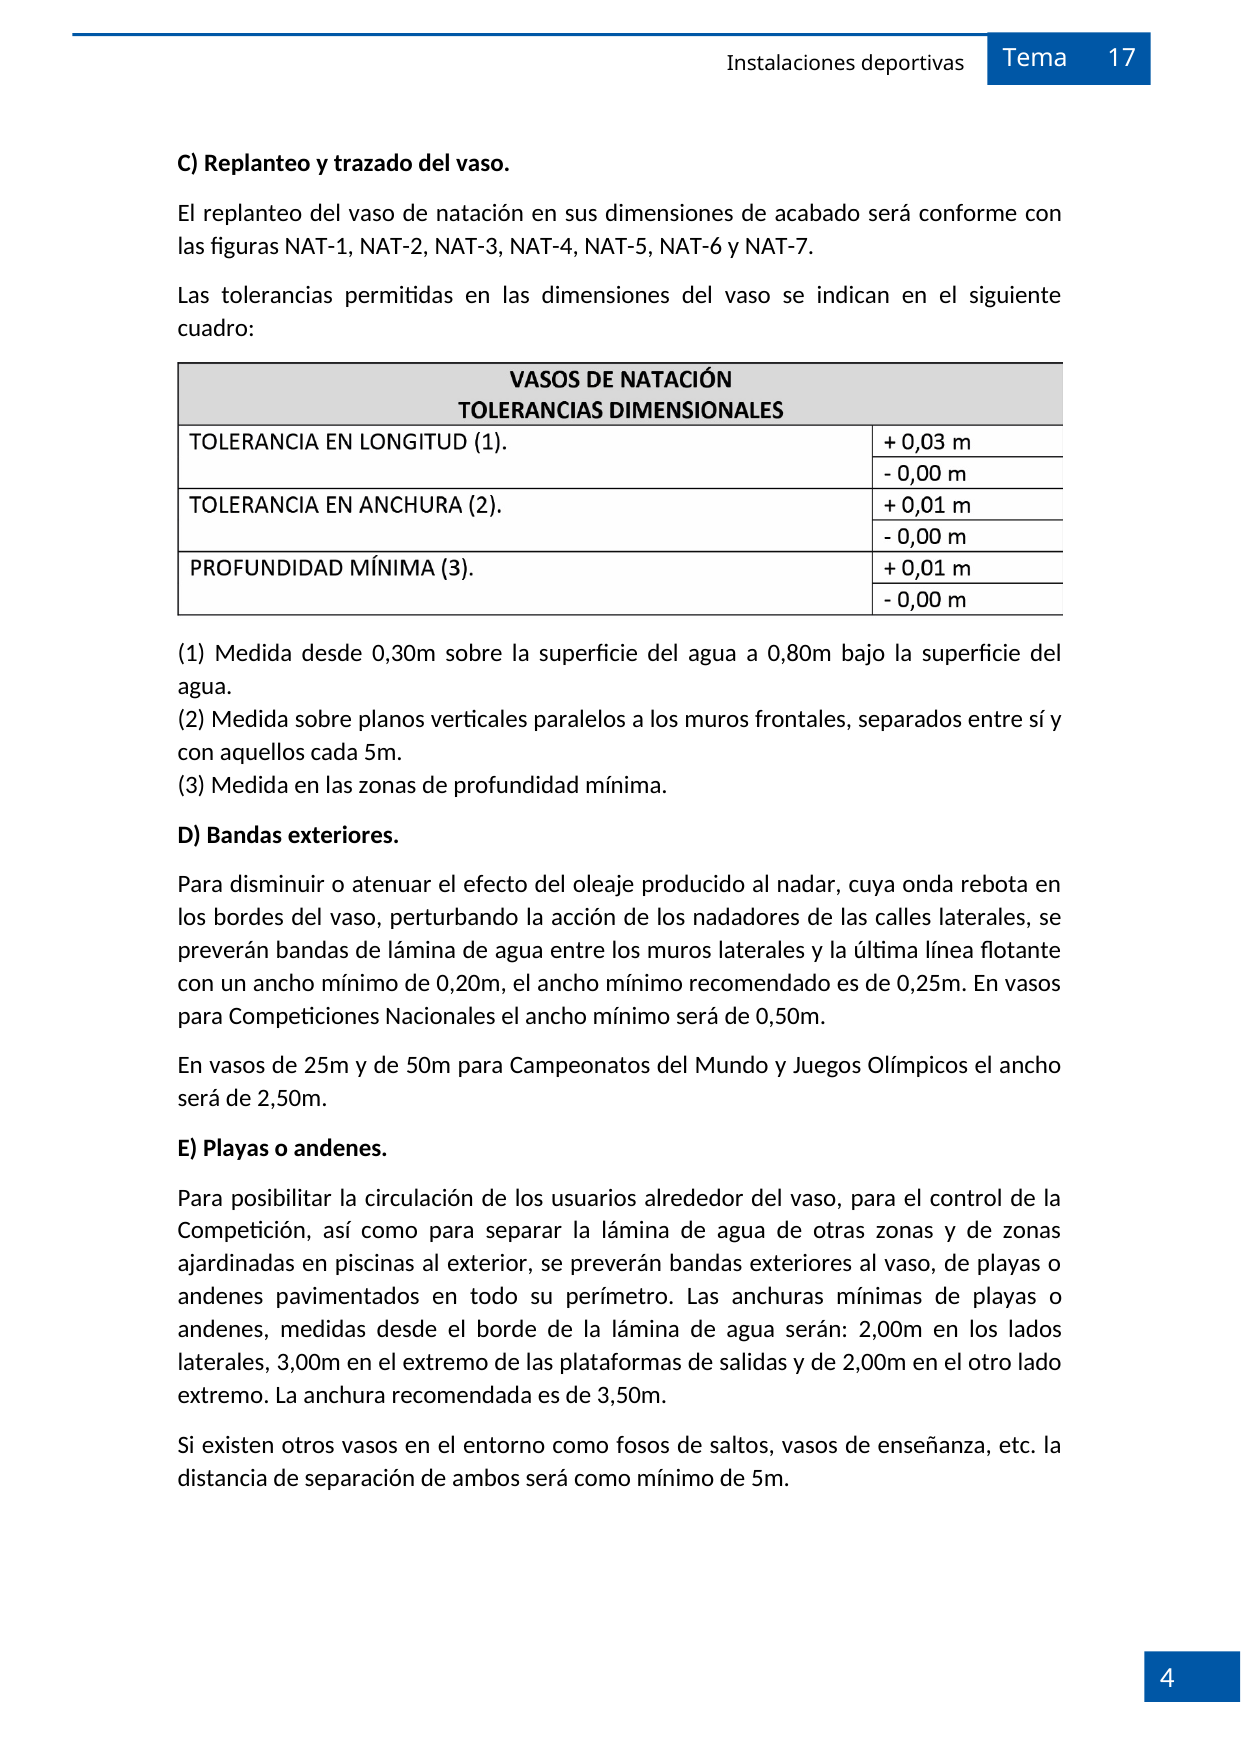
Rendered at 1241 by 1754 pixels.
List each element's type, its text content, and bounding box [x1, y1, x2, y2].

text Para disminuir o atenuar el efecto del oleaje producido al nadar, cuya onda rebota en los bordes del vaso, perturbando la acción de los nadadores de las calles laterales, se preverán bandas de lámina de agua entre los muros laterales y la última línea flotante con un ancho mínimo de 0,20m, el ancho mínimo recomendado es de 0,25m. En vasos para Competiciones Nacionales el ancho mínimo será de 0,50m. [177, 868, 1063, 1031]
text Las tolerancias permitidas en las dimensiones del vaso se indican en el siguiente cuadro: [177, 280, 1063, 343]
text C) Replanteo y trazado del vaso. [177, 148, 1063, 178]
text (3) Medida en las zonas de profundidad mínima. [177, 769, 1063, 800]
text E) Playas o andenes. [177, 1132, 1063, 1163]
text Si existen otros vasos en el entorno como fosos de saltos, vasos de enseñanza, etc. la distancia de separación de ambos será como mínimo de 5m. [177, 1429, 1063, 1492]
text En vasos de 25m y de 50m para Campeonatos del Mundo y Juegos Olímpicos el ancho será de 2,50m. [177, 1049, 1063, 1113]
picture [177, 362, 1063, 619]
text (2) Medida sobre planos verticales paralelos a los muros frontales, separados entre sí y con aquellos cada 5m. [177, 703, 1063, 767]
text D) Bandas exteriores. [177, 819, 1063, 849]
text Para posibilitar la circulación de los usuarios alrededor del vaso, para el control de la Competición, así como para separar la lámina de agua de otras zonas y de zonas ajardinadas en piscinas al exterior, se preverán bandas exteriores al vaso, de playas o andenes pavimentados en todo su perímetro. Las anchuras mínimas de playas o andenes, medidas desde el borde de la lámina de agua serán: 2,00m en los lados laterales, 3,00m en el extremo de las plataformas de salidas y de 2,00m en el otro lado extremo. La anchura recomendada es de 3,50m. [177, 1182, 1063, 1410]
text El replanteo del vaso de natación en sus dimensiones de acabado será conforme con las figuras NAT-1, NAT-2, NAT-3, NAT-4, NAT-5, NAT-6 y NAT-7. [177, 197, 1063, 261]
text (1) Medida desde 0,30m sobre la superficie del agua a 0,80m bajo la superficie del agua. [177, 637, 1063, 701]
